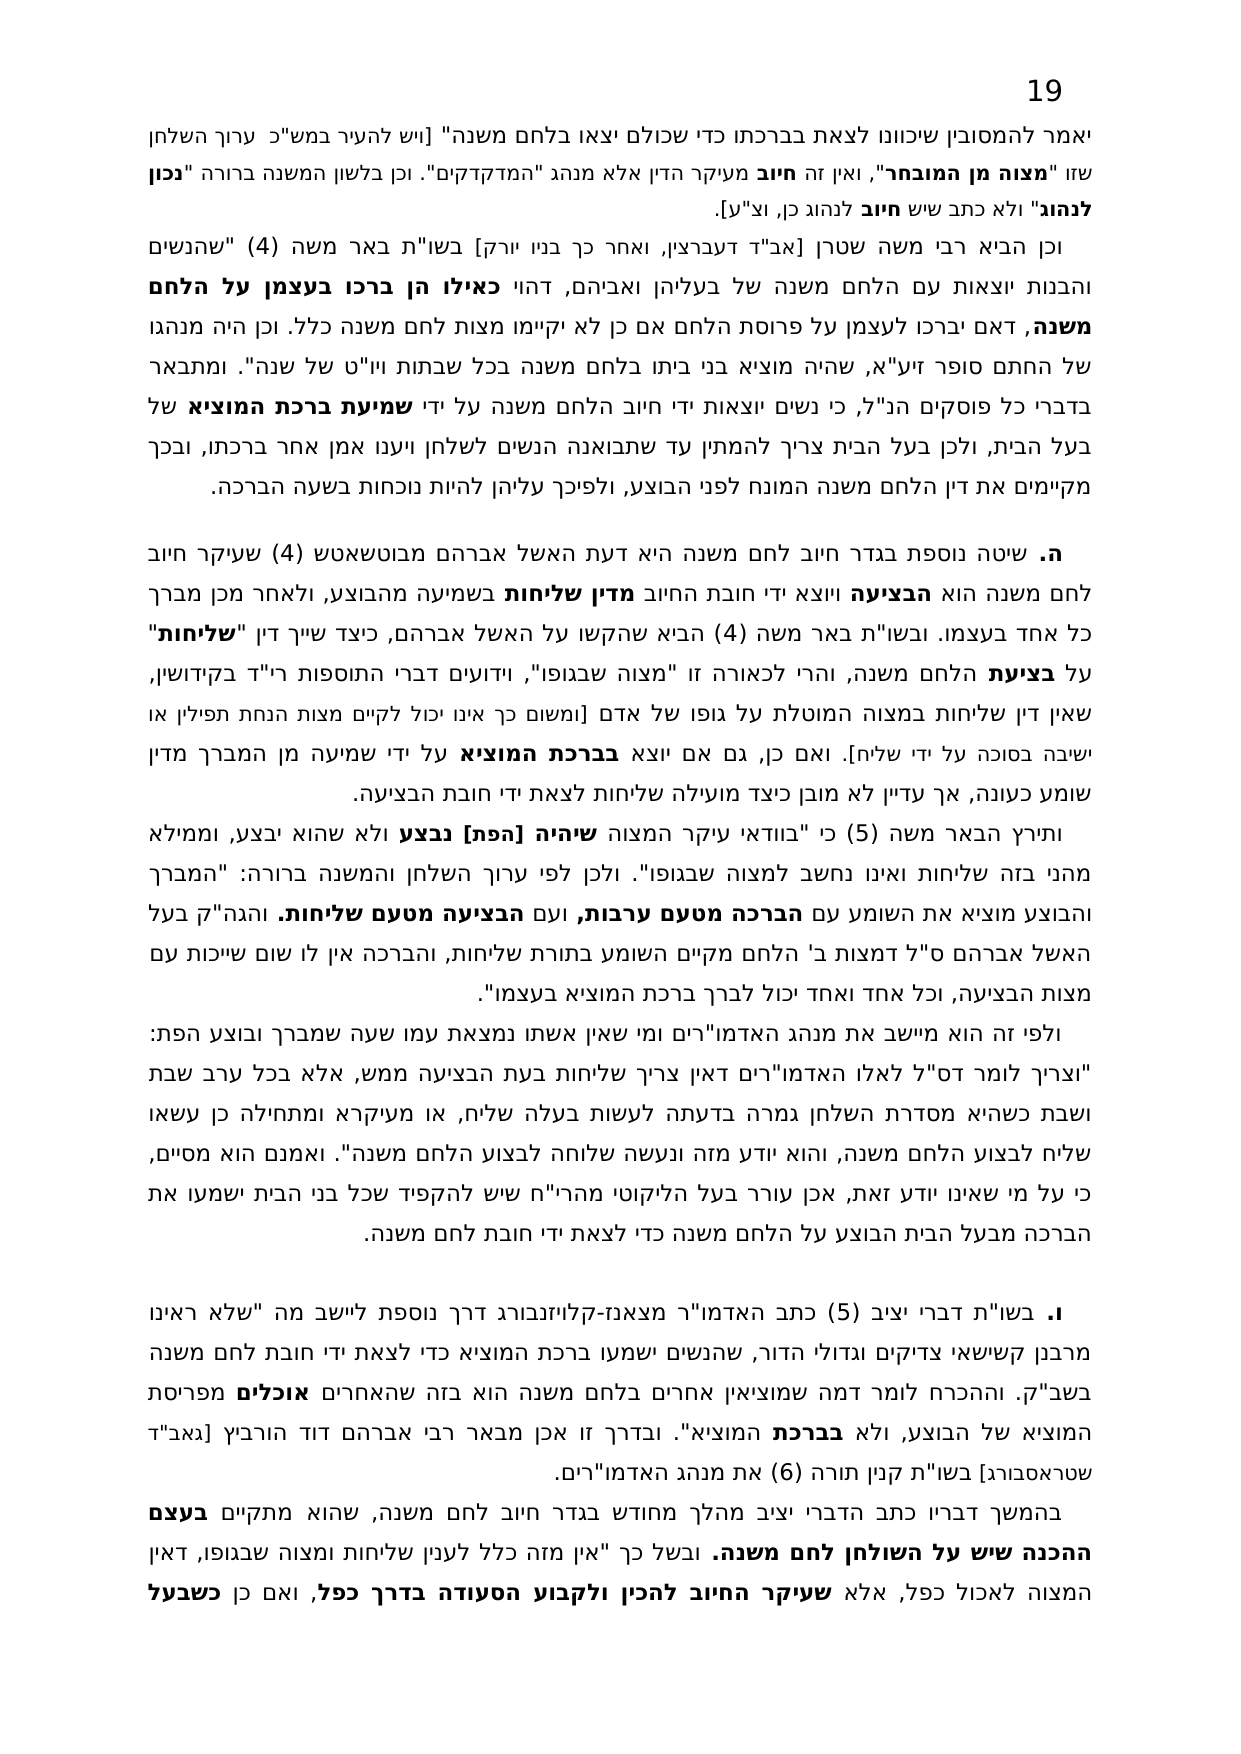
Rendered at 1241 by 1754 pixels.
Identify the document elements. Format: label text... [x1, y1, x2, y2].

text וכן הביא רבי משה שטרן [אב"ד דעברצין, ואחר כך בניו יורק] בשו"ת באר משה (4) "שהנשים והבנות יוצאות עם הלחם משנה של בעליהן ואביהם, דהוי כאילו הן ברכו בעצמן על הלחם משנה, דאם יברכו לעצמן על פרוסת הלחם אם כן לא יקיימו מצות לחם משנה כלל. וכן היה מנהגו של החתם סופר זיע"א, שהיה מוציא בני ביתו בלחם משנה בכל שבתות ויו"ט של שנה". ומתבאר בדברי כל פוסקים הנ"ל, כי נשים יוצאות ידי חיוב הלחם משנה על ידי שמיעת ברכת המוציא של בעל הבית, ולכן בעל הבית צריך להמתין עד שתבואנה הנשים לשלחן ויענו אמן אחר ברכתו, ובכך מקיימים את דין הלחם משנה המונח לפני הבוצע, ולפיכך עליהן להיות נוכחות בשעה הברכה. [148, 233, 1092, 500]
text ותירץ הבאר משה (5) כי "בוודאי עיקר המצוה שיהיה [הפת] נבצע ולא שהוא יבצע, וממילא מהני בזה שליחות ואינו נחשב למצוה שבגופו". ולכן לפי ערוך השלחן והמשנה ברורה: "המברך והבוצע מוציא את השומע עם הברכה מטעם ערבות, ועם הבציעה מטעם שליחות. והגה"ק בעל האשל אברהם ס"ל דמצות ב' הלחם מקיים השומע בתורת שליחות, והברכה אין לו שום שייכות עם מצות הבציעה, וכל אחד ואחד יכול לברך ברכת המוציא בעצמו". [148, 820, 1092, 1006]
text ה. שיטה נוספת בגדר חיוב לחם משנה היא דעת האשל אברהם מבוטשאטש (4) שעיקר חיוב לחם משנה הוא הבציעה ויוצא ידי חובת החיוב מדין שליחות בשמיעה מהבוצע, ולאחר מכן מברך כל אחד בעצמו. ובשו"ת באר משה (4) הביא שהקשו על האשל אברהם, כיצד שייך דין "שליחות" על בציעת הלחם משנה, והרי לכאורה זו "מצוה שבגופו", וידועים דברי התוספות רי"ד בקידושין, שאין דין שליחות במצוה המוטלת על גופו של אדם [ומשום כך אינו יכול לקיים מצות הנחת תפילין או ישיבה בסוכה על ידי שליח]. ואם כן, גם אם יוצא בברכת המוציא על ידי שמיעה מן המברך מדין שומע כעונה, אך עדיין לא מובן כיצד מועילה שליחות לצאת ידי חובת הבציעה. [148, 540, 1092, 806]
text ולפי זה הוא מיישב את מנהג האדמו"רים ומי שאין אשתו נמצאת עמו שעה שמברך ובוצע הפת: "וצריך לומר דס"ל לאלו האדמו"רים דאין צריך שליחות בעת הבציעה ממש, אלא בכל ערב שבת ושבת כשהיא מסדרת השלחן גמרה בדעתה לעשות בעלה שליח, או מעיקרא ומתחילה כן עשאו שליח לבצוע הלחם משנה, והוא יודע מזה ונעשה שלוחה לבצוע הלחם משנה". ואמנם הוא מסיים, כי על מי שאינו יודע זאת, אכן עורר בעל הליקוטי מהרי"ח שיש להקפיד שכל בני הבית ישמעו את הברכה מבעל הבית הבוצע על הלחם משנה כדי לצאת ידי חובת לחם משנה. [148, 1020, 1092, 1246]
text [148, 1499, 1092, 1606]
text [148, 122, 1092, 221]
text ו. בשו"ת דברי יציב (5) כתב האדמו"ר מצאנז-קלויזנבורג דרך נוספת ליישב מה "שלא ראינו מרבנן קשישאי צדיקים וגדולי הדור, שהנשים ישמעו ברכת המוציא כדי לצאת ידי חובת לחם משנה בשב"ק. וההכרח לומר דמה שמוציאין אחרים בלחם משנה הוא בזה שהאחרים אוכלים מפריסת המוציא של הבוצע, ולא בברכת המוציא". ובדרך זו אכן מבאר רבי אברהם דוד הורביץ [גאב"ד שטראסבורג] בשו"ת קנין תורה (6) את מנהג האדמו"רים. [148, 1299, 1092, 1486]
